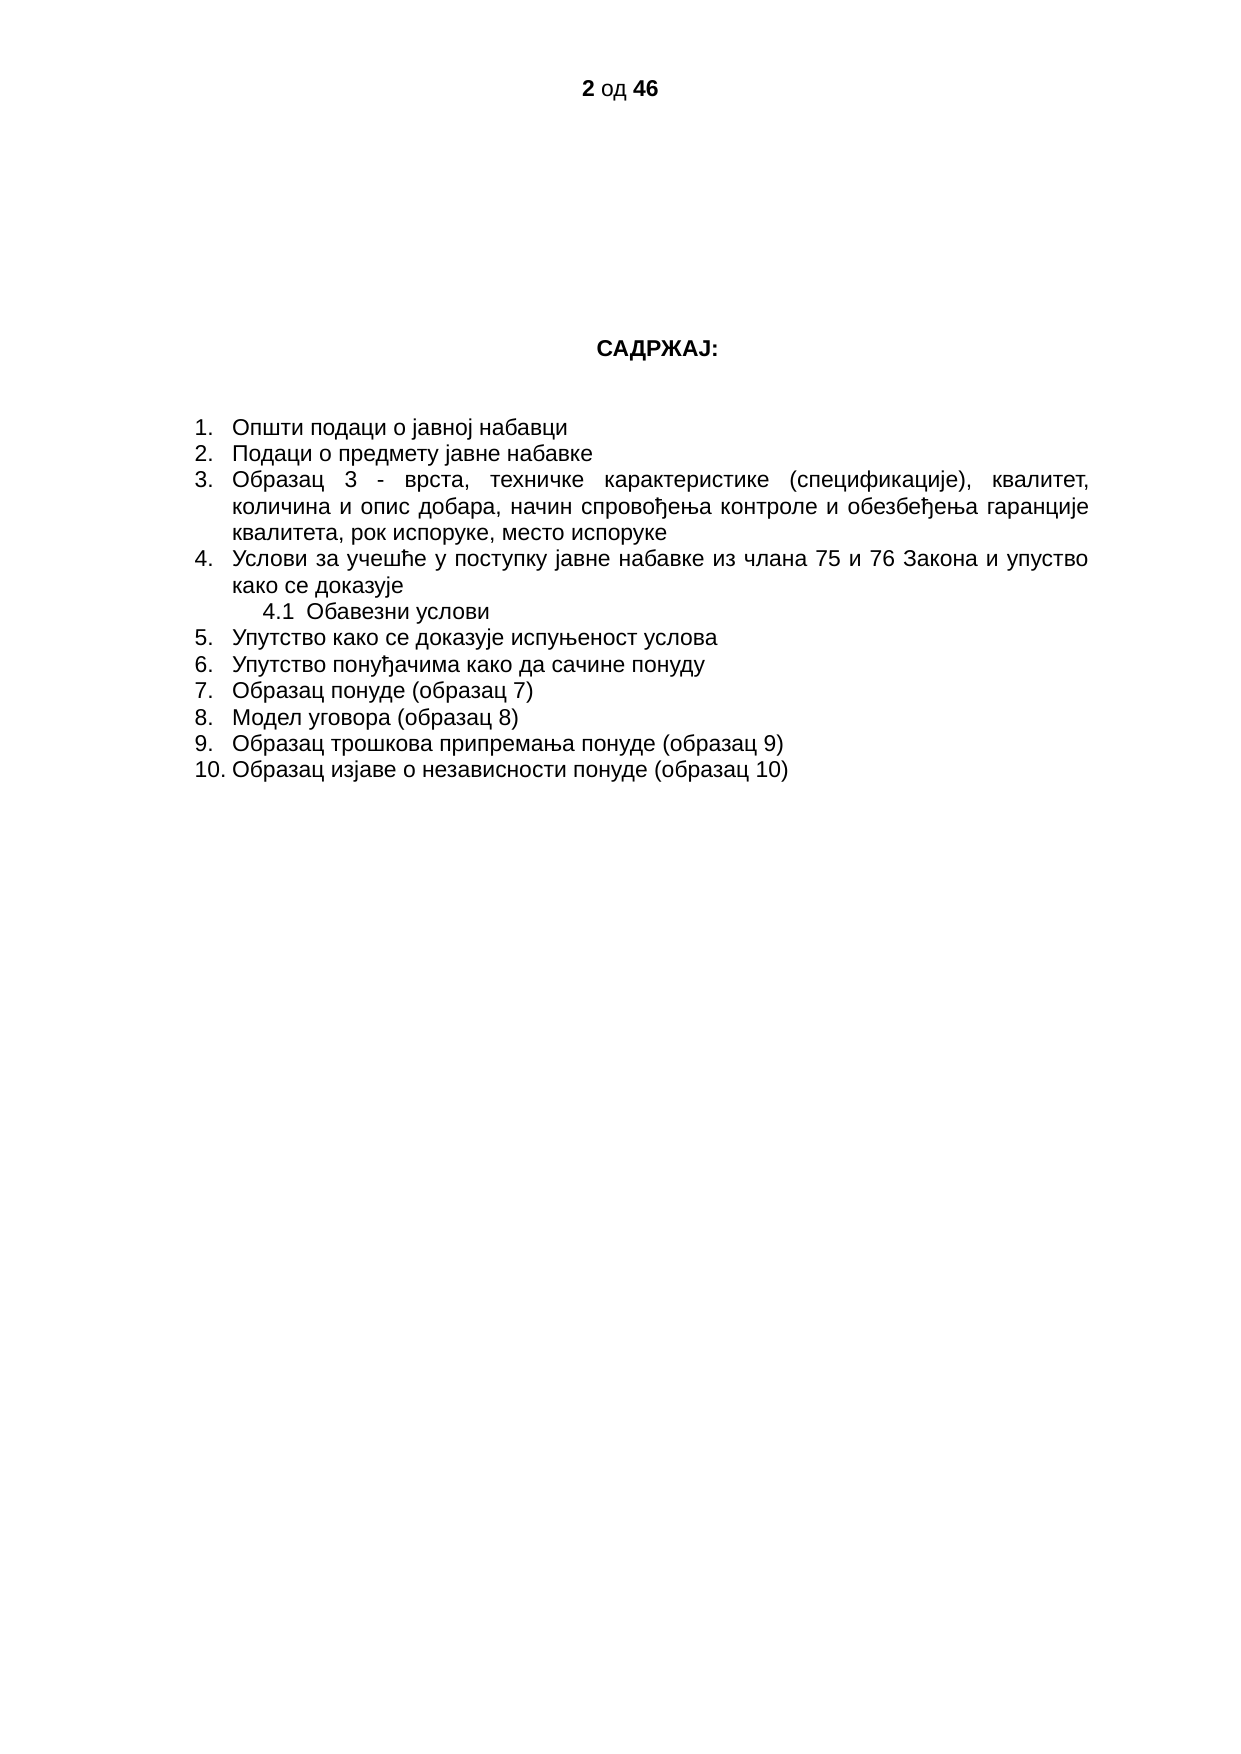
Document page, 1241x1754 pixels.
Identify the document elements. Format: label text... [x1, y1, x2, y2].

list Упутство како се доказује испуњеност услова [194, 624, 1090, 651]
list Образац изјаве о независности понуде (образац 10) [194, 756, 1090, 782]
list Општи подаци о јавној набавци [194, 413, 1090, 440]
list Образац понуде (образац 7) [194, 677, 1090, 703]
list Образац 3 - врста, техничке карактеристике (спецификације), квалитет, количина и опис добара, начин спровођења контроле и обезбеђења гаранције квалитета, рок испоруке, место испоруке [194, 466, 1090, 545]
list Образац трошкова припремања понуде (образац 9) [194, 730, 1090, 756]
list Подаци о предмету јавне набавке [194, 440, 1090, 466]
list Модел уговора (образац 8) [194, 703, 1090, 730]
list Упутство понуђачима како да сачине понуду [194, 651, 1090, 677]
text САДРЖАЈ: [150, 334, 1090, 361]
list Обавезни услови [262, 598, 1090, 624]
list Услови за учешће у поступку јавне набавке из члана 75 и 76 Закона и упуство како се доказује [194, 545, 1090, 598]
